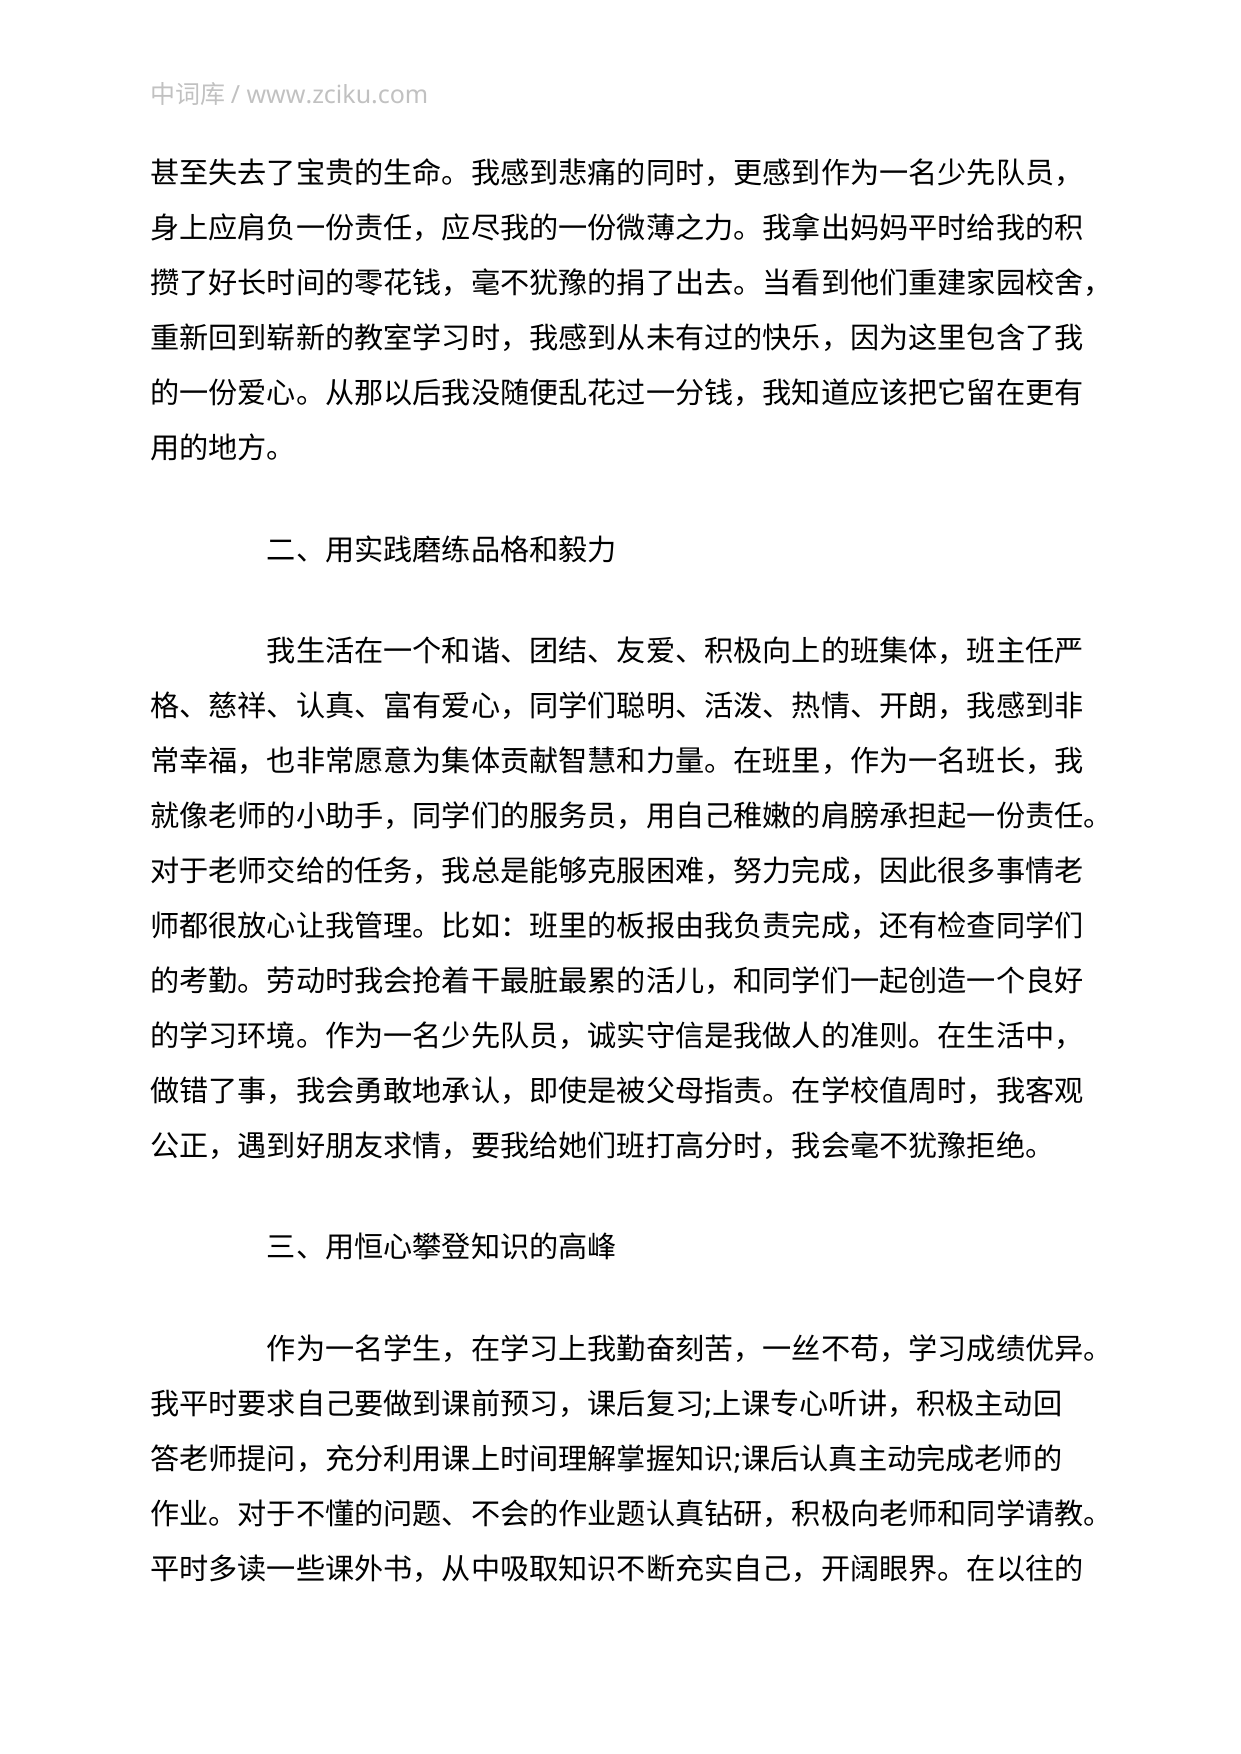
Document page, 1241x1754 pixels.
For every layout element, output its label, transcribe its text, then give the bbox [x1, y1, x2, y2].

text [150, 1326, 1090, 1588]
text 三、用恒心攀登知识的高峰 [150, 1224, 1090, 1266]
text 二、用实践磨练品格和毅力 [150, 526, 1090, 568]
text 我生活在一个和谐、团结、友爱、积极向上的班集体，班主任严格、慈祥、认真、富有爱心，同学们聪明、活泼、热情、开朗，我感到非常幸福，也非常愿意为集体贡献智慧和力量。在班里，作为一名班长，我就像老师的小助手，同学们的服务员，用自己稚嫩的肩膀承担起一份责任。对于老师交给的任务，我总是能够克服困难，努力完成，因此很多事情老师都很放心让我管理。比如：班里的板报由我负责完成，还有检查同学们的考勤。劳动时我会抢着干最脏最累的活儿，和同学们一起创造一个良好的学习环境。作为一名少先队员，诚实守信是我做人的准则。在生活中，做错了事，我会勇敢地承认，即使是被父母指责。在学校值周时，我客观公正，遇到好朋友求情，要我给她们班打高分时，我会毫不犹豫拒绝。 [150, 628, 1090, 1164]
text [150, 150, 1090, 467]
